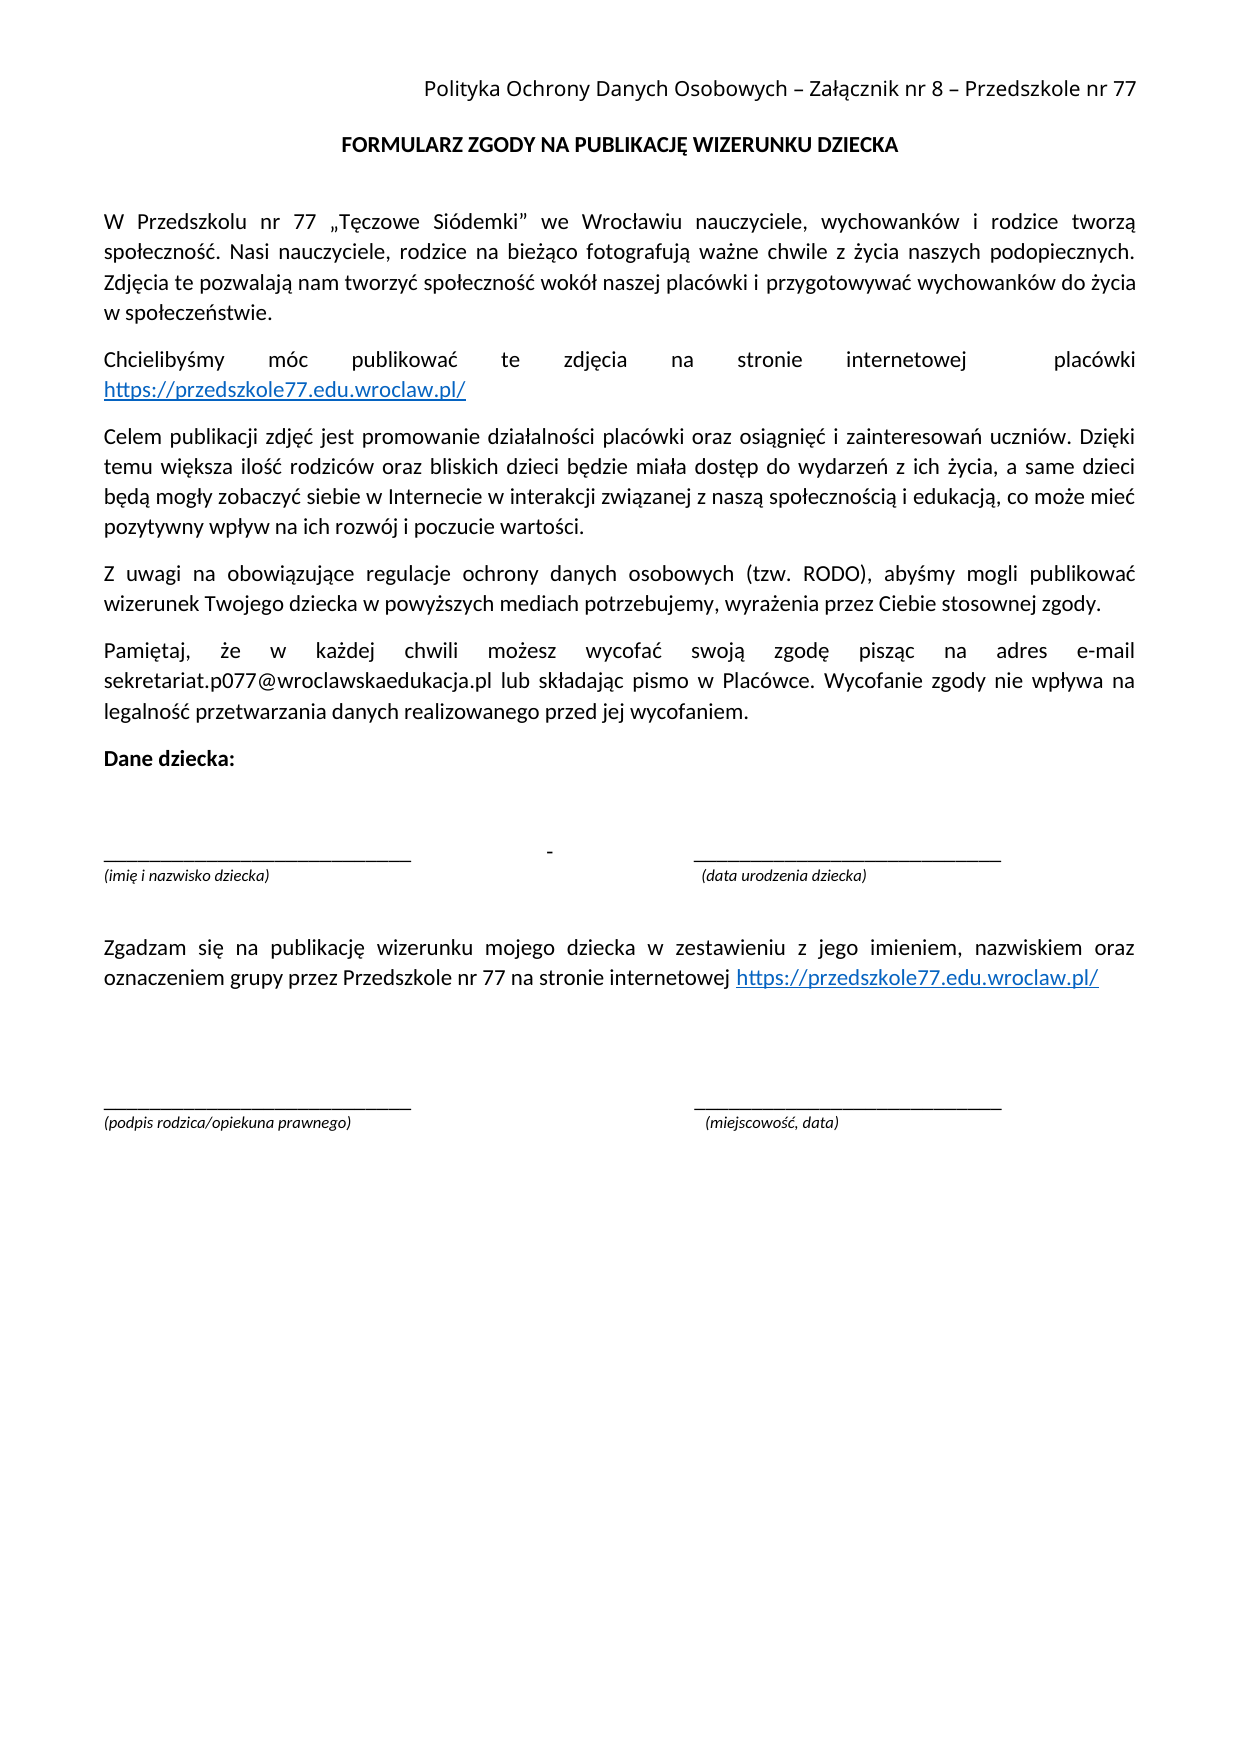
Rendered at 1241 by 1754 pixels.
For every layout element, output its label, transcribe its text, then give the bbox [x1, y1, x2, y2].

text Celem publikacji zdjęć jest promowanie działalności placówki oraz osiągnięć i zainteresowań uczniów. Dzięki temu większa ilość rodziców oraz bliskich dzieci będzie miała dostęp do wydarzeń z ich życia, a same dzieci będą mogły zobaczyć siebie w Internecie w interakcji związanej z naszą społecznością i edukacją, co może mieć pozytywny wpływ na ich rozwój i poczucie wartości. [103, 422, 1137, 541]
text (podpis rodzica/opiekuna prawnego) (miejscowość, data) [103, 1113, 1137, 1133]
text Pamiętaj, że w każdej chwili możesz wycofać swoją zgodę pisząc na adres e-mail sekretariat.p077@wroclawskaedukacja.pl lub składając pismo w Placówce. Wycofanie zgody nie wpływa na legalność przetwarzania danych realizowanego przed jej wycofaniem. [103, 636, 1137, 725]
text Dane dziecka: [103, 744, 1137, 772]
text ___________________________ ___________________________ [103, 1085, 1137, 1113]
text W Przedszkolu nr 77 „Tęczowe Siódemki” we Wrocławiu nauczyciele, wychowanków i rodzice tworzą społeczność. Nasi nauczyciele, rodzice na bieżąco fotografują ważne chwile z życia naszych podopiecznych. Zdjęcia te pozwalają nam tworzyć społeczność wokół naszej placówki i przygotowywać wychowanków do życia w społeczeństwie. [103, 177, 1137, 326]
text FORMULARZ ZGODY NA PUBLIKACJĘ WIZERUNKU DZIECKA [103, 130, 1137, 158]
text Z uwagi na obowiązujące regulacje ochrony danych osobowych (tzw. RODO), abyśmy mogli publikować wizerunek Twojego dziecka w powyższych mediach potrzebujemy, wyrażenia przez Ciebie stosownej zgody. [103, 559, 1137, 618]
text Chcielibyśmy móc publikować te zdjęcia na stronie internetowej placówki https://przedszkole77.edu.wroclaw.pl/ [103, 345, 1137, 403]
text Zgadzam się na publikację wizerunku mojego dziecka w zestawieniu z jego imieniem, nazwiskiem oraz oznaczeniem grupy przez Przedszkole nr 77 na stronie internetowej https://przedszkole77.edu.wroclaw.pl/ [103, 933, 1137, 991]
text (imię i nazwisko dziecka) (data urodzenia dziecka) [103, 866, 1137, 886]
text ___________________________ - ___________________________ [103, 837, 1137, 866]
